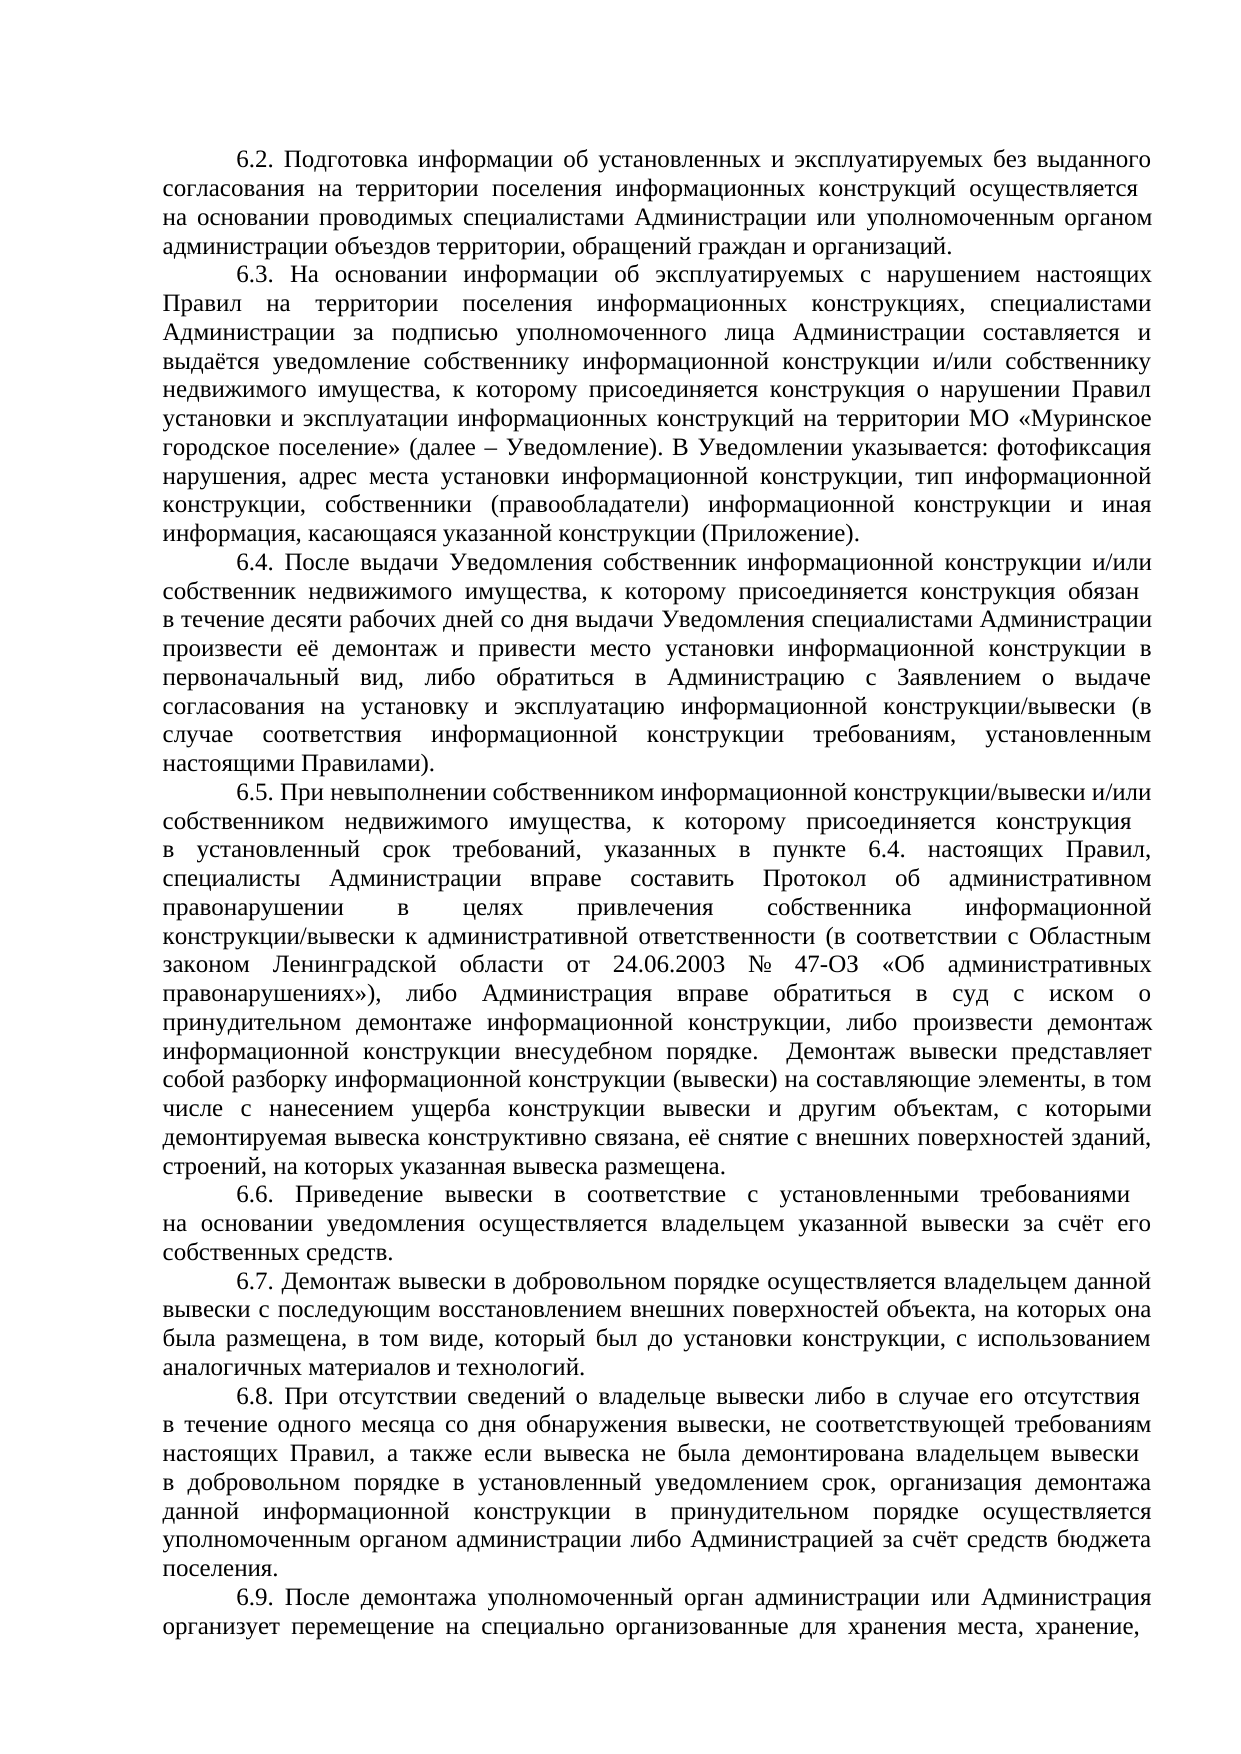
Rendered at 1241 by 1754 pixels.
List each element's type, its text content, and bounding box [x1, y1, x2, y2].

text 6.3. На основании информации об эксплуатируемых с нарушением настоящих Правил на территории поселения информационных конструкциях, специалистами Администрации за подписью уполномоченного лица Администрации составляется и выдаётся уведомление собственнику информационной конструкции и/или собственнику недвижимого имущества, к которому присоединяется конструкция о нарушении Правил установки и эксплуатации информационных конструкций на территории МО «Муринское городское поселение» (далее – Уведомление). В Уведомлении указывается: фотофиксация нарушения, адрес места установки информационной конструкции, тип информационной конструкции, собственники (правообладатели) информационной конструкции и иная информация, касающаяся указанной конструкции (Приложение). [162, 259, 1152, 547]
text 6.4. После выдачи Уведомления собственник информационной конструкции и/или собственник недвижимого имущества, к которому присоединяется конструкция обязан в течение десяти рабочих дней со дня выдачи Уведомления специалистами Администрации произвести её демонтаж и привести место установки информационной конструкции в первоначальный вид, либо обратиться в Администрацию с Заявлением о выдаче согласования на установку и эксплуатацию информационной конструкции/вывески (в случае соответствия информационной конструкции требованиям, установленным настоящими Правилами). [162, 547, 1152, 777]
text 6.7. Демонтаж вывески в добровольном порядке осуществляется владельцем данной вывески с последующим восстановлением внешних поверхностей объекта, на которых она была размещена, в том виде, который был до установки конструкции, с использованием аналогичных материалов и технологий. [162, 1266, 1152, 1381]
text 6.2. Подготовка информации об установленных и эксплуатируемых без выданного согласования на территории поселения информационных конструкций осуществляется на основании проводимых специалистами Администрации или уполномоченным органом администрации объездов территории, обращений граждан и организаций. [162, 144, 1152, 259]
text 6.5. При невыполнении собственником информационной конструкции/вывески и/или собственником недвижимого имущества, к которому присоединяется конструкция в установленный срок требований, указанных в пункте 6.4. настоящих Правил, специалисты Администрации вправе составить Протокол об административном правонарушении в целях привлечения собственника информационной конструкции/вывески к административной ответственности (в соответствии с Областным законом Ленинградской области от 24.06.2003 № 47-ОЗ «Об административных правонарушениях»), либо Администрация вправе обратиться в суд с иском о принудительном демонтаже информационной конструкции, либо произвести демонтаж информационной конструкции внесудебном порядке. Демонтаж вывески представляет собой разборку информационной конструкции (вывески) на составляющие элементы, в том числе с нанесением ущерба конструкции вывески и другим объектам, с которыми демонтируемая вывеска конструктивно связана, её снятие с внешних поверхностей зданий, строений, на которых указанная вывеска размещена. [162, 777, 1152, 1179]
text 6.8. При отсутствии сведений о владельце вывески либо в случае его отсутствия в течение одного месяца со дня обнаружения вывески, не соответствующей требованиям настоящих Правил, а также если вывеска не была демонтирована владельцем вывески в добровольном порядке в установленный уведомлением срок, организация демонтажа данной информационной конструкции в принудительном порядке осуществляется уполномоченным органом администрации либо Администрацией за счёт средств бюджета поселения. [162, 1381, 1152, 1582]
text 6.6. Приведение вывески в соответствие с установленными требованиями на основании уведомления осуществляется владельцем указанной вывески за счёт его собственных средств. [162, 1179, 1152, 1266]
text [162, 1582, 1152, 1639]
